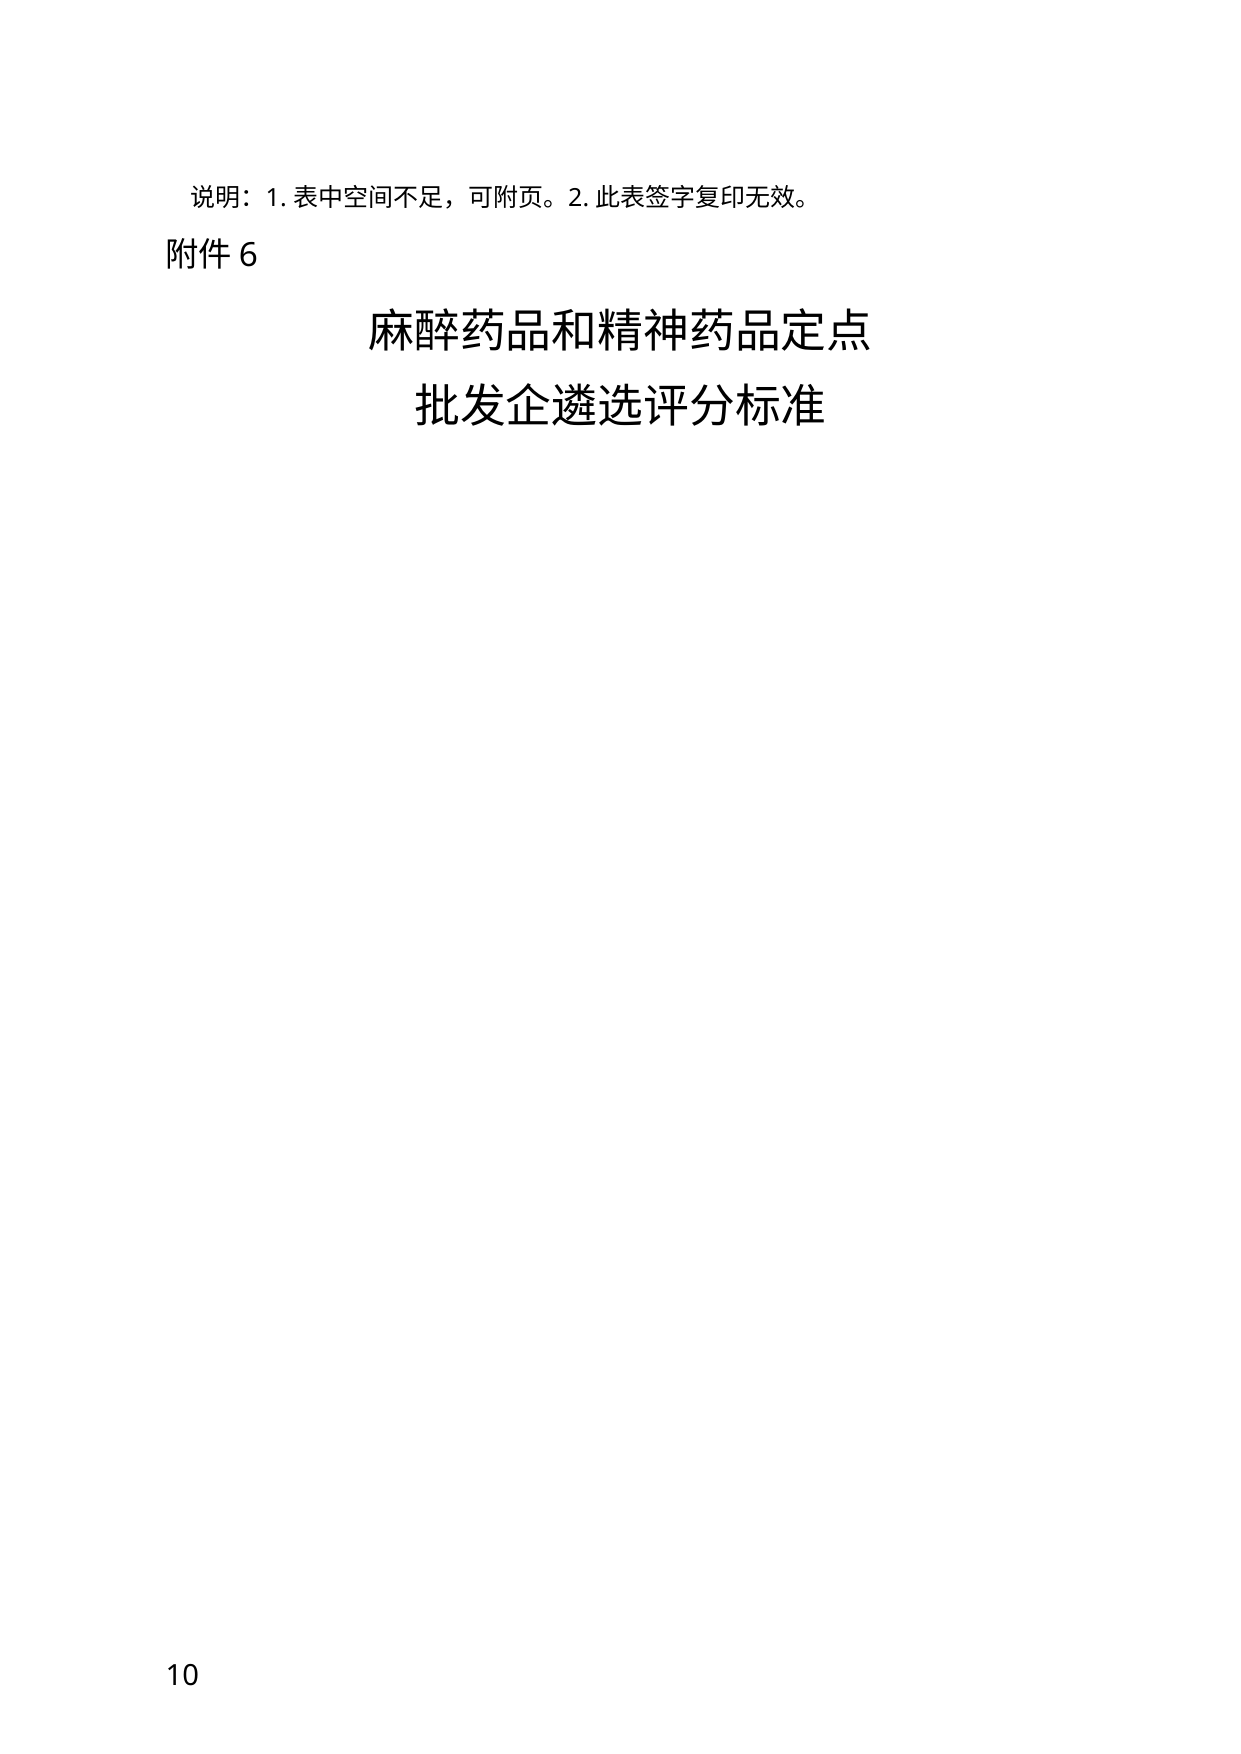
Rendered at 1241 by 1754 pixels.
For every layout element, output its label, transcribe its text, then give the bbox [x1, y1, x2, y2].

text 说明：1. 表中空间不足，可附页。2. 此表签字复印无效。 [165, 177, 1075, 215]
text 麻醉药品和精神药品定点 [165, 290, 1075, 365]
text 批发企遴选评分标准 [165, 365, 1075, 440]
text 附件6 [165, 215, 1075, 290]
